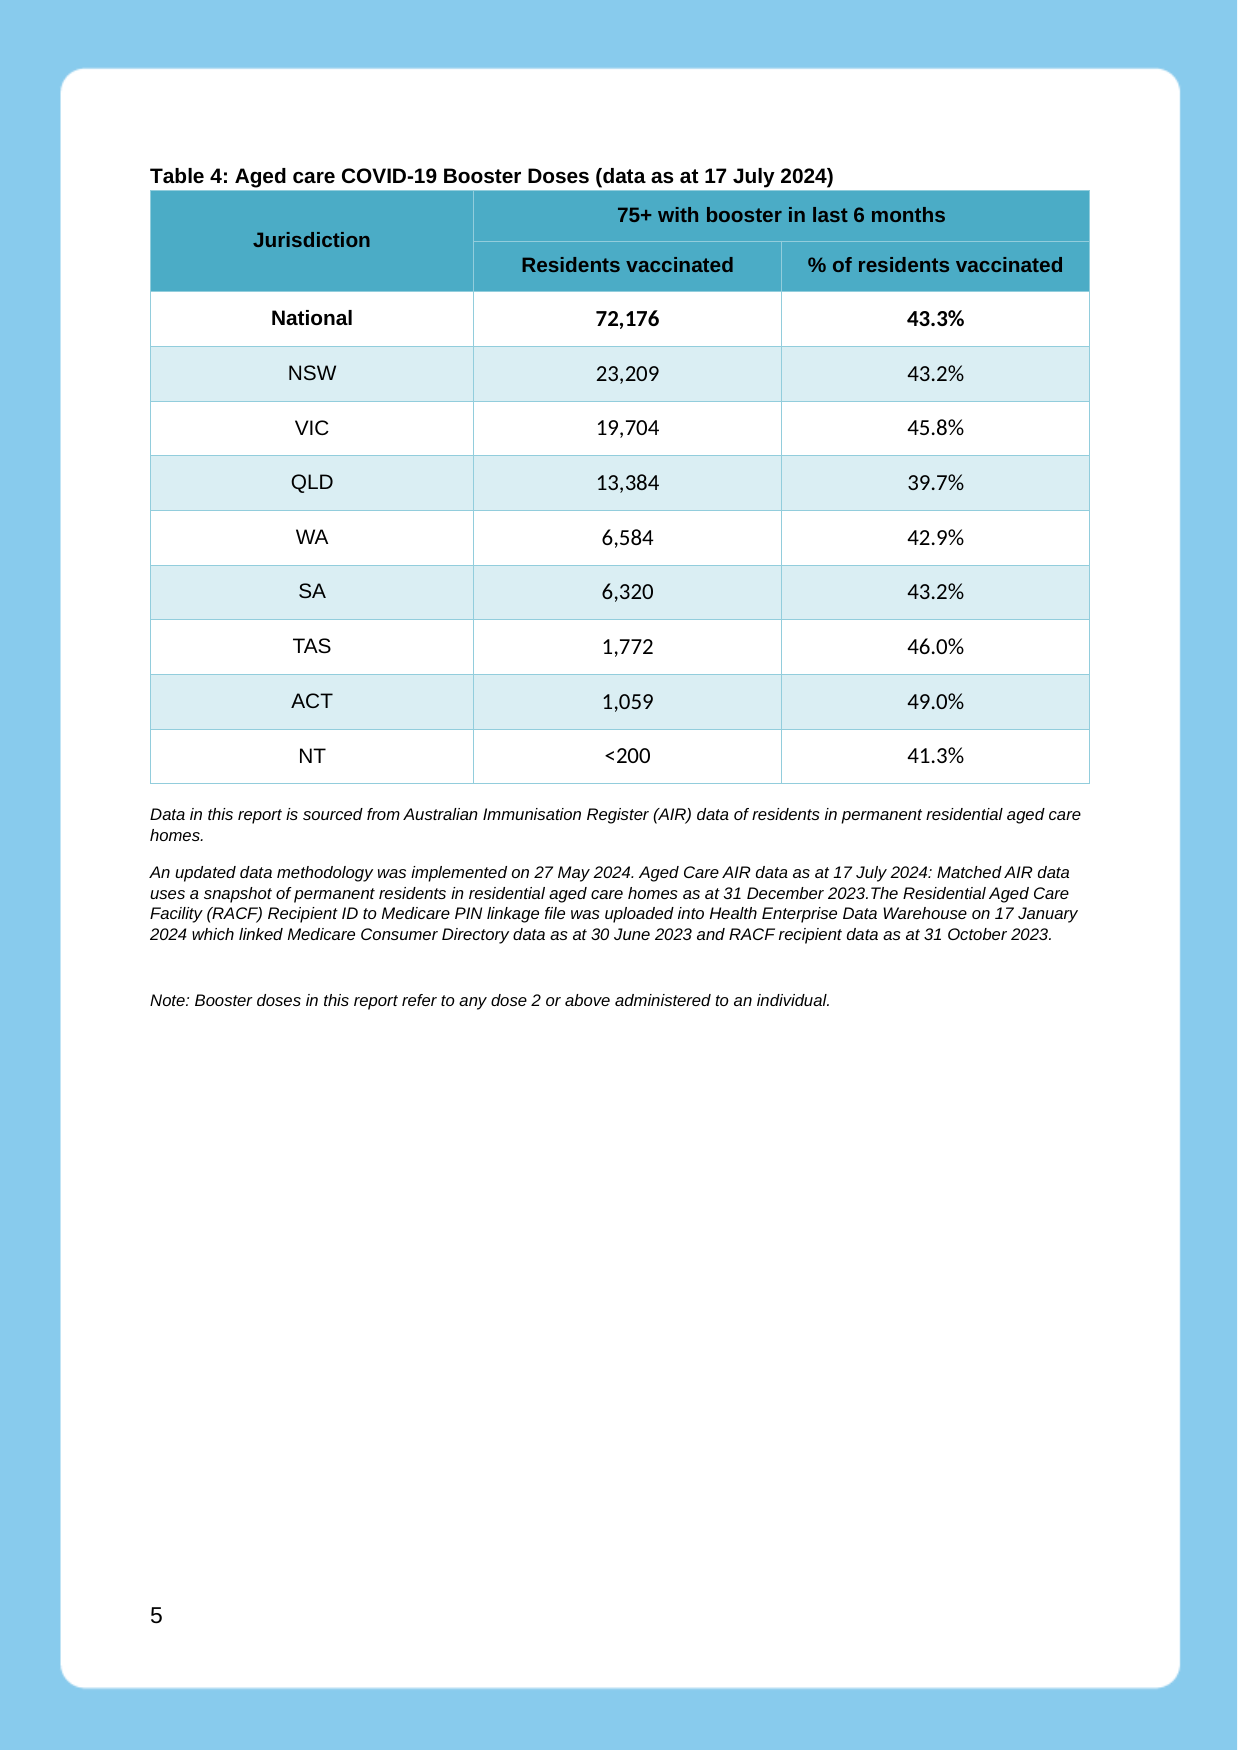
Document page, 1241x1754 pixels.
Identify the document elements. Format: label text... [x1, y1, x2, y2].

table_cell 1,772 [474, 620, 781, 674]
text An updated data methodology was implemented on 27 May 2024. Aged Care AIR data as at 17 July 2024: Matched AIR data uses a snapshot of permanent residents in residential aged care homes as at 31 December 2023.The Residential Aged Care Facility (RACF) Recipient ID to Medicare PIN linkage file was uploaded into Health Enterprise Data Warehouse on 17 January 2024 which linked Medicare Consumer Directory data as at 30 June 2023 and RACF recipient data as at 31 October 2023. [150, 863, 1090, 972]
table_cell 46.0% [782, 620, 1089, 674]
table_cell 13,384 [474, 456, 781, 510]
table_header 75+ with booster in last 6 months [474, 191, 1089, 241]
table_cell 1,059 [474, 675, 781, 729]
table_cell 6,584 [474, 511, 781, 564]
table_cell 42.9% [782, 511, 1089, 564]
table_cell 43.3% [782, 292, 1089, 346]
picture [0, 0, 1238, 1750]
table_cell NSW [151, 347, 473, 401]
table_header Jurisdiction [151, 191, 473, 291]
table_cell QLD [151, 456, 473, 510]
table_cell NT [151, 730, 473, 783]
text Table 4: Aged care COVID-19 Booster Doses (data as at 17 July 2024) [150, 164, 1090, 188]
text Data in this report is sourced from Australian Immunisation Register (AIR) data of residents in permanent residential aged care homes. [150, 784, 1090, 845]
table_cell 72,176 [474, 292, 781, 346]
table_cell % of residents vaccinated [782, 242, 1089, 291]
table_cell <200 [474, 730, 781, 783]
table_cell 49.0% [782, 675, 1089, 729]
table_cell National [151, 292, 473, 346]
table_cell 19,704 [474, 402, 781, 455]
table_cell SA [151, 566, 473, 619]
table_cell 23,209 [474, 347, 781, 401]
table_cell ACT [151, 675, 473, 729]
table_cell Residents vaccinated [474, 242, 781, 291]
table_cell 43.2% [782, 347, 1089, 401]
table_cell 43.2% [782, 566, 1089, 619]
table_cell WA [151, 511, 473, 564]
table_cell TAS [151, 620, 473, 674]
table_cell 6,320 [474, 566, 781, 619]
table_cell VIC [151, 402, 473, 455]
table_cell 45.8% [782, 402, 1089, 455]
table_cell 39.7% [782, 456, 1089, 510]
text Note: Booster doses in this report refer to any dose 2 or above administered to an individual. [150, 991, 1090, 1039]
table_cell 41.3% [782, 730, 1089, 783]
